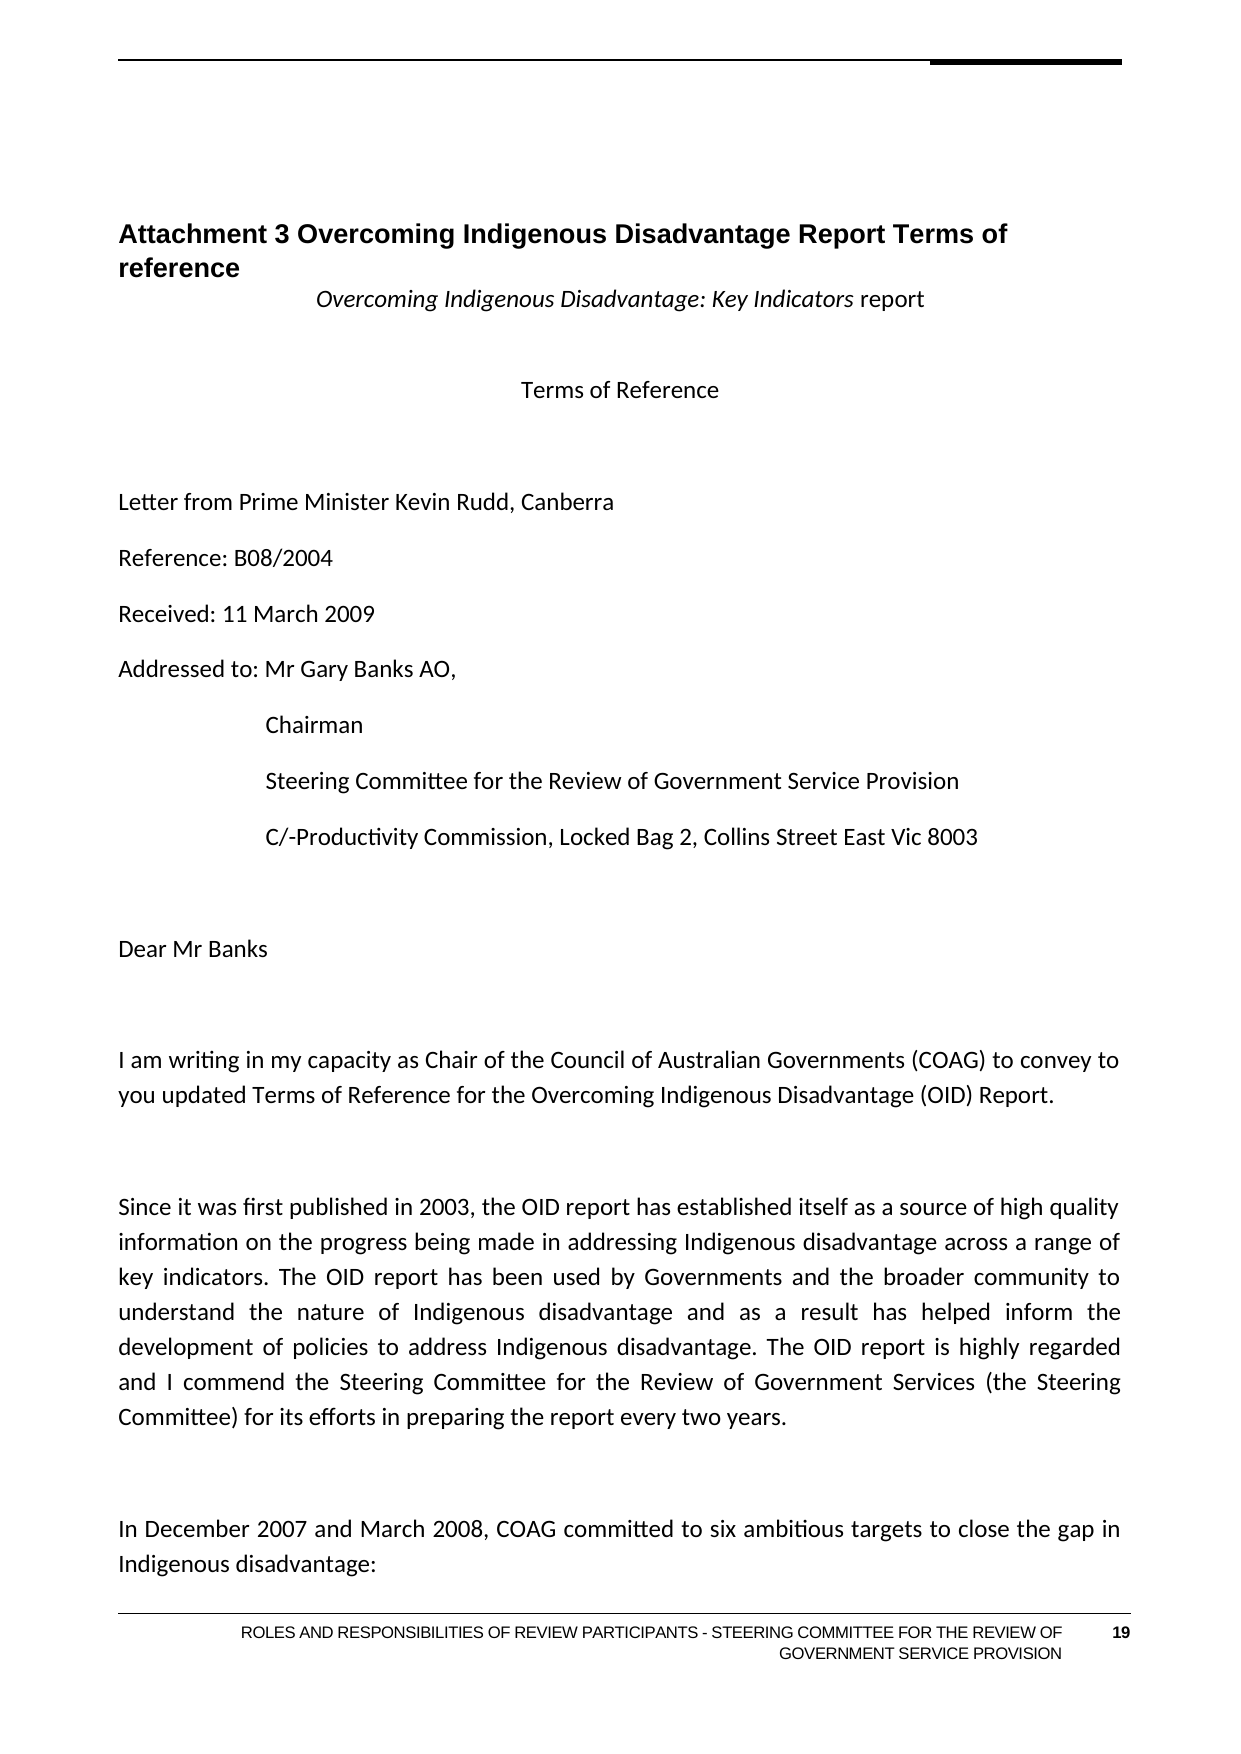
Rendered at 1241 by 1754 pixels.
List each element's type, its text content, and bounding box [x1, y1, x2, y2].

text Since it was first published in 2003, the OID report has established itself as a source of high quality information on the progress being made in addressing Indigenous disadvantage across a range of key indicators. The OID report has been used by Governments and the broader community to understand the nature of Indigenous disadvantage and as a result has helped inform the development of policies to address Indigenous disadvantage. The OID report is highly regarded and I commend the Steering Committee for the Review of Government Services (the Steering Committee) for its efforts in preparing the report every two years. [118, 1191, 1122, 1432]
text Steering Committee for the Review of Government Service Provision [118, 765, 1122, 796]
text Dear Mr Banks [118, 933, 1122, 963]
text Chairman [118, 709, 1122, 740]
text Addressed to: Mr Gary Banks AO, [118, 654, 1122, 684]
text Reference: B08/2004 [118, 542, 1122, 572]
text Letter from Prime Minister Kevin Rudd, Canberra [118, 486, 1122, 517]
subtitle Attachment 3 Overcoming Indigenous Disadvantage Report Terms of reference [118, 217, 1122, 284]
text In December 2007 and March 2008, COAG committed to six ambitious targets to close the gap in Indigenous disadvantage: [118, 1513, 1122, 1578]
text C/-Productivity Commission, Locked Bag 2, Collins Street East Vic 8003 [118, 821, 1122, 852]
text Overcoming Indigenous Disadvantage: Key Indicators report [118, 284, 1122, 314]
text Received: 11 March 2009 [118, 598, 1122, 628]
text I am writing in my capacity as Chair of the Council of Australian Governments (COAG) to convey to you updated Terms of Reference for the Overcoming Indigenous Disadvantage (OID) Report. [118, 1044, 1122, 1110]
text Terms of Reference [118, 339, 1122, 405]
